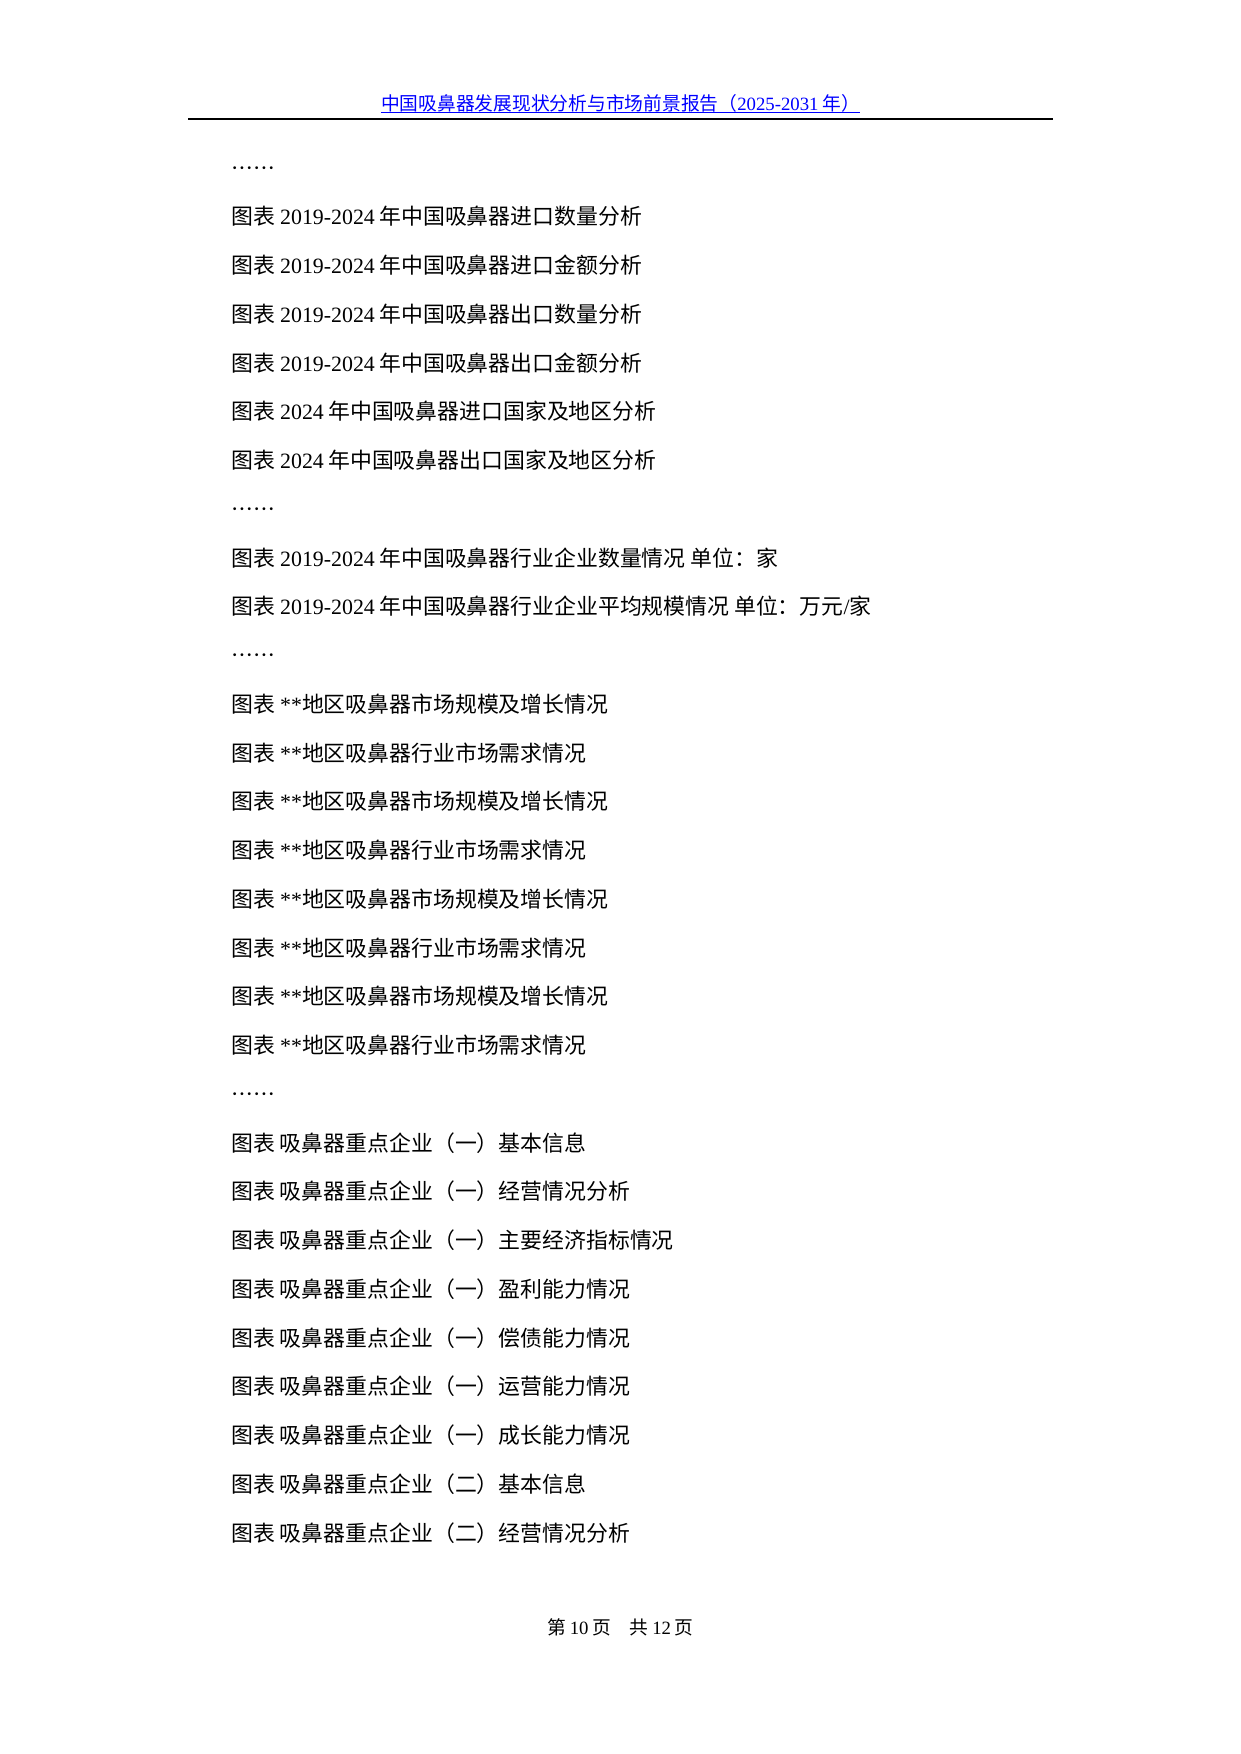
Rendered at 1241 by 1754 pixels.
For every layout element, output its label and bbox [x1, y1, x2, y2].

text [187, 150, 1053, 1548]
